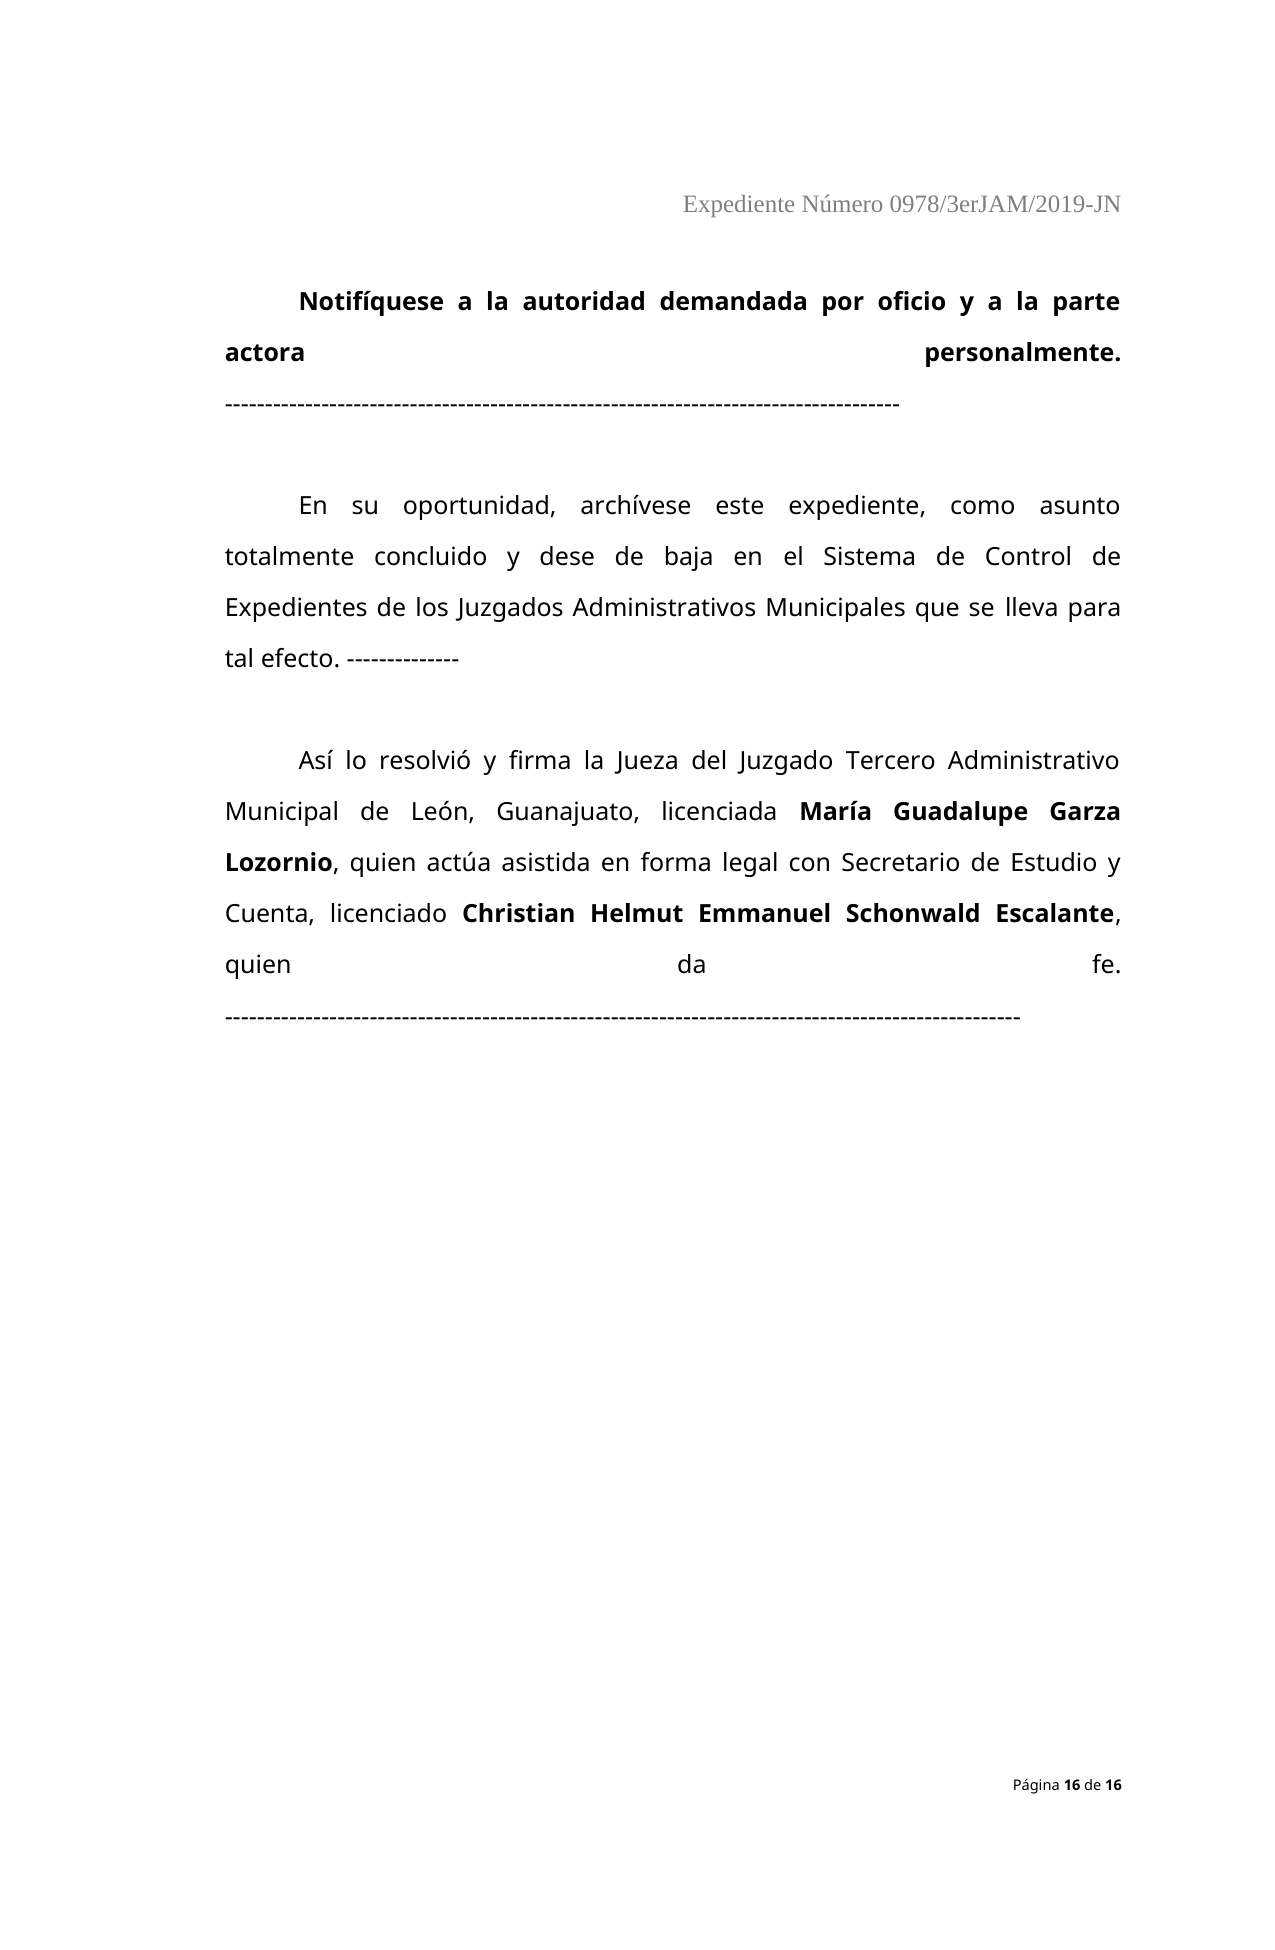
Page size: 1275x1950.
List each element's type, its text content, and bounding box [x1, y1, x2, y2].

text En su oportunidad, archívese este expediente, como asunto totalmente concluido y dese de baja en el Sistema de Control de Expedientes de los Juzgados Administrativos Municipales que se lleva para tal efecto. -------------- [224, 488, 1121, 675]
text Notifíquese a la autoridad demandada por oficio y a la parte actora personalmente. ------------------------------------------------------------------------------------ [224, 283, 1121, 420]
text Así lo resolvió y firma la Jueza del Juzgado Tercero Administrativo Municipal de León, Guanajuato, licenciada María Guadalupe Garza Lozornio, quien actúa asistida en forma legal con Secretario de Estudio y Cuenta, licenciado Christian Helmut Emmanuel Schonwald Escalante, quien da fe. --------------------------------------------------------------------------------------------------- [224, 743, 1121, 1032]
